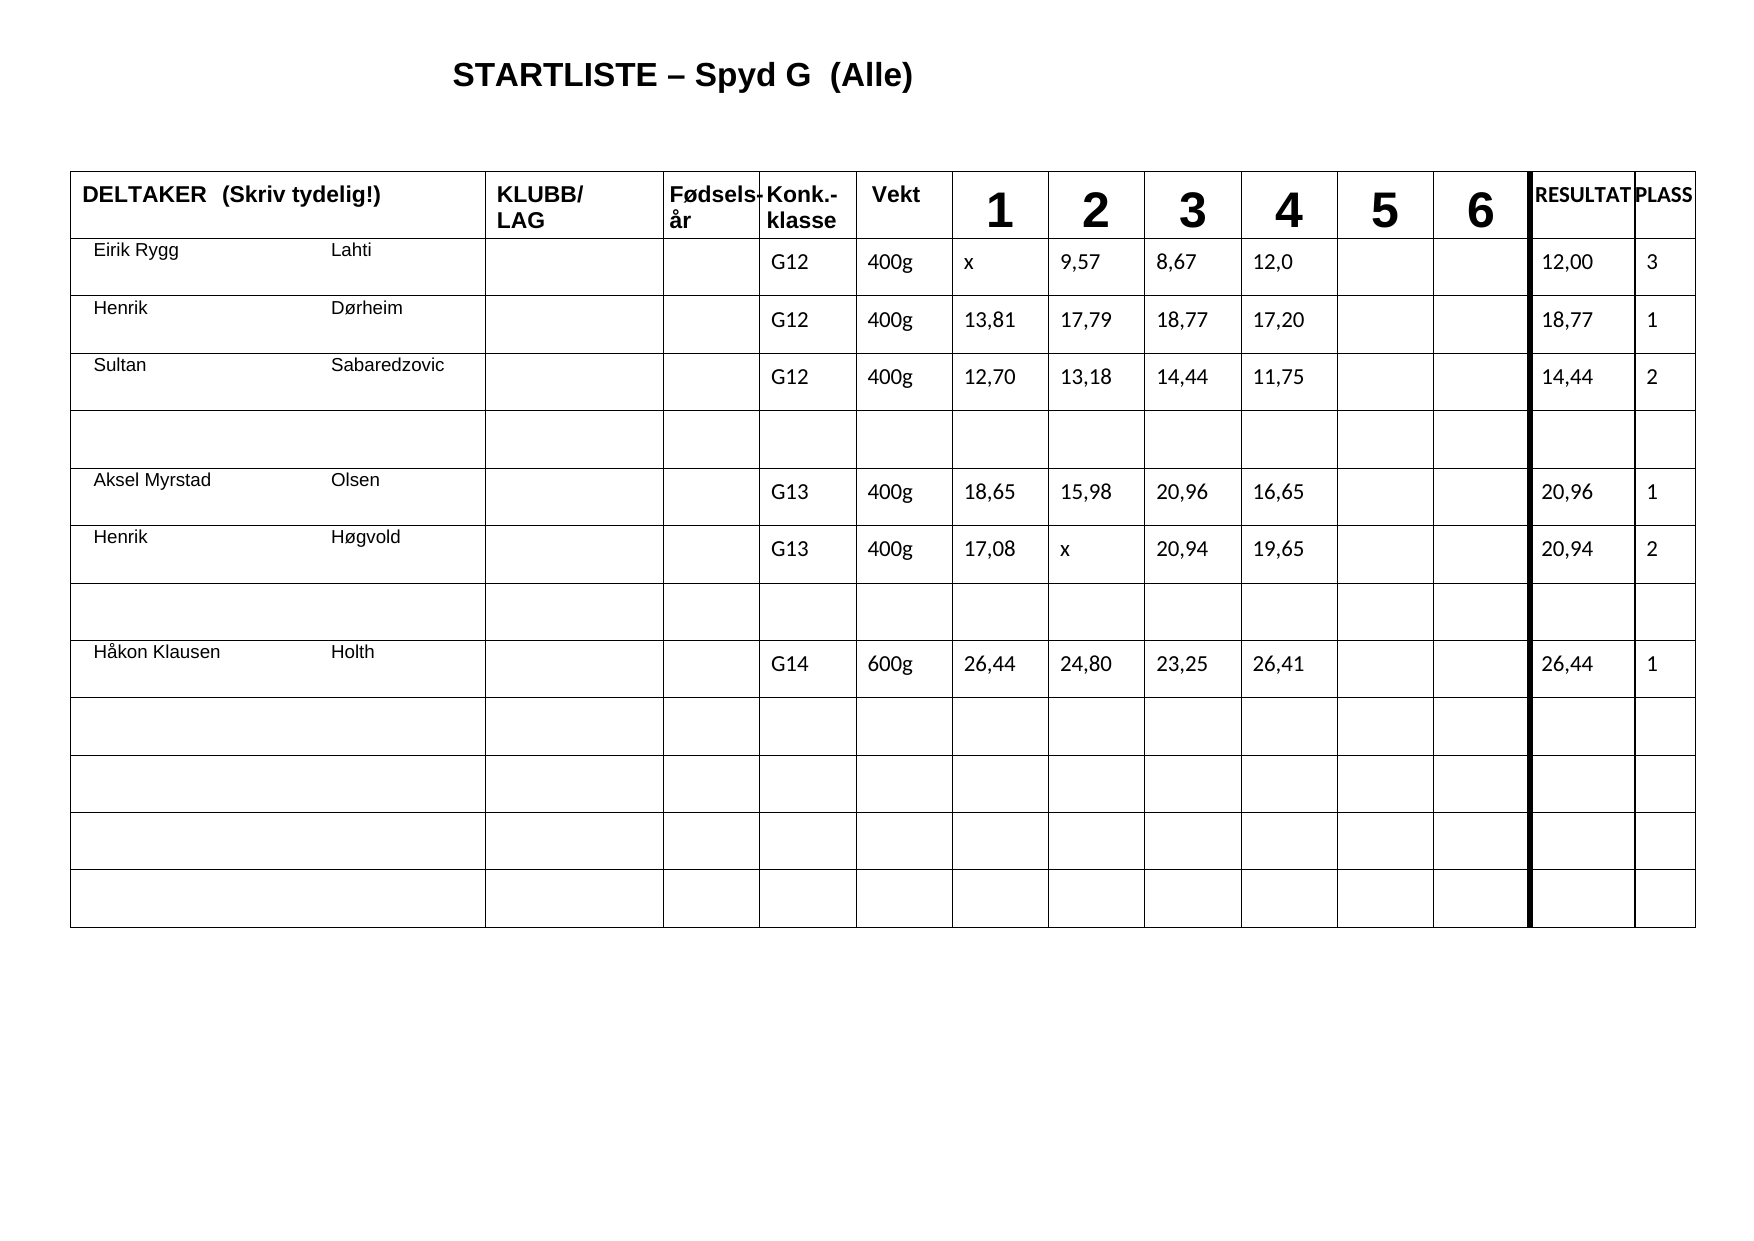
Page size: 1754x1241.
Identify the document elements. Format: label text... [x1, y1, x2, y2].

table_cell [1434, 469, 1527, 525]
table_cell [1338, 813, 1433, 869]
table_cell [664, 469, 759, 525]
table_cell [71, 239, 485, 295]
table_cell [1242, 411, 1337, 468]
table_cell 17,79 [1049, 296, 1144, 353]
table_cell [1338, 698, 1433, 754]
table_cell [71, 813, 485, 869]
table_cell [664, 239, 759, 295]
table_header 5 [1338, 172, 1433, 238]
table_cell 12,70 [953, 354, 1048, 410]
table_cell [1434, 698, 1527, 754]
table_cell [71, 756, 485, 812]
table_header 2 [1049, 172, 1144, 238]
table_cell [486, 296, 663, 353]
table_cell [1049, 584, 1144, 640]
table_cell [1242, 870, 1337, 927]
table_cell [1338, 354, 1433, 410]
table_cell [486, 584, 663, 640]
table_cell [1434, 641, 1527, 697]
table_cell [664, 526, 759, 582]
table_cell [1533, 813, 1634, 869]
table_cell G12 [760, 354, 856, 410]
table_cell [71, 296, 485, 353]
table_header 3 [1145, 172, 1241, 238]
table_cell [857, 870, 952, 927]
table_header Vekt [857, 172, 952, 238]
table_cell [1049, 756, 1144, 812]
table_cell [1533, 698, 1634, 754]
table_cell 26,44 [1533, 641, 1634, 697]
table_cell [1338, 584, 1433, 640]
table_cell [1242, 813, 1337, 869]
table_cell [1636, 870, 1695, 927]
table_cell 18,65 [953, 469, 1048, 525]
table_cell [664, 296, 759, 353]
table_cell [1049, 813, 1144, 869]
table_cell [664, 354, 759, 410]
table_cell G13 [760, 469, 856, 525]
table_cell G12 [760, 296, 856, 353]
table_cell 18,77 [1145, 296, 1241, 353]
table_cell 400g [857, 354, 952, 410]
table_cell [1636, 411, 1695, 468]
table_cell [664, 813, 759, 869]
table_cell [1145, 756, 1241, 812]
table_cell [1338, 469, 1433, 525]
table_cell 14,44 [1145, 354, 1241, 410]
table_cell 400g [857, 239, 952, 295]
table_cell [1338, 641, 1433, 697]
table_cell [1145, 411, 1241, 468]
table_cell [486, 813, 663, 869]
table_cell [1145, 584, 1241, 640]
table_cell [1434, 296, 1527, 353]
table_cell [71, 354, 485, 410]
table_cell [486, 239, 663, 295]
table_cell [1434, 584, 1527, 640]
table_cell [760, 698, 856, 754]
table_header RESULTAT [1533, 172, 1634, 238]
table_cell [486, 870, 663, 927]
table_cell [953, 870, 1048, 927]
table_cell [71, 584, 485, 640]
table_cell [1533, 870, 1634, 927]
table_cell 600g [857, 641, 952, 697]
table_cell [1533, 411, 1634, 468]
table_cell 20,96 [1533, 469, 1634, 525]
table_cell 2 [1636, 354, 1695, 410]
table_cell 400g [857, 469, 952, 525]
table_cell [486, 641, 663, 697]
table_cell [1242, 756, 1337, 812]
table_cell [760, 756, 856, 812]
table_cell [1049, 698, 1144, 754]
table_cell [1434, 239, 1527, 295]
table_cell 13,81 [953, 296, 1048, 353]
table_cell [857, 756, 952, 812]
table_cell [1145, 813, 1241, 869]
table_cell [953, 698, 1048, 754]
table_cell 400g [857, 296, 952, 353]
table_cell [1145, 870, 1241, 927]
table_cell 3 [1636, 239, 1695, 295]
table_cell 24,80 [1049, 641, 1144, 697]
table_cell [1338, 526, 1433, 582]
table_cell [1434, 354, 1527, 410]
table_cell [486, 411, 663, 468]
table_cell 20,94 [1145, 526, 1241, 582]
table_cell [1533, 756, 1634, 812]
table_cell 26,44 [953, 641, 1048, 697]
table_cell [760, 411, 856, 468]
table_cell [486, 756, 663, 812]
table_header PLASS [1636, 172, 1695, 238]
table_cell [1434, 411, 1527, 468]
table_cell [1636, 813, 1695, 869]
table_cell [71, 870, 485, 927]
table_cell 8,67 [1145, 239, 1241, 295]
table_cell [1049, 870, 1144, 927]
table_cell [71, 698, 485, 754]
table_cell 1 [1636, 296, 1695, 353]
table_header KLUBB/ LAG [486, 172, 663, 238]
table_cell 15,98 [1049, 469, 1144, 525]
table_cell 2 [1636, 526, 1695, 582]
table_cell [1145, 698, 1241, 754]
table_cell 17,20 [1242, 296, 1337, 353]
table_cell [857, 698, 952, 754]
table_cell x [1049, 526, 1144, 582]
table_cell [857, 813, 952, 869]
table_cell [71, 641, 485, 697]
table_cell 18,77 [1533, 296, 1634, 353]
table_cell [71, 469, 485, 525]
table_cell [1636, 698, 1695, 754]
table_cell x [953, 239, 1048, 295]
table_cell [1434, 870, 1527, 927]
table_cell 17,08 [953, 526, 1048, 582]
table_cell [1049, 411, 1144, 468]
table_cell 11,75 [1242, 354, 1337, 410]
table_cell 16,65 [1242, 469, 1337, 525]
table_cell [664, 641, 759, 697]
table_cell [953, 813, 1048, 869]
table_cell 1 [1636, 469, 1695, 525]
table_cell [1434, 813, 1527, 869]
table_cell [1242, 698, 1337, 754]
table_cell [1338, 239, 1433, 295]
table_cell [1636, 756, 1695, 812]
table_cell [71, 526, 485, 582]
table_cell [857, 584, 952, 640]
table_cell [1636, 584, 1695, 640]
table_cell [1533, 584, 1634, 640]
table_header Konk.- klasse [760, 172, 856, 238]
table_cell [1338, 411, 1433, 468]
table_cell [760, 813, 856, 869]
table_cell 14,44 [1533, 354, 1634, 410]
table_cell 20,94 [1533, 526, 1634, 582]
table_cell 1 [1636, 641, 1695, 697]
table_cell [953, 584, 1048, 640]
table_cell [486, 526, 663, 582]
table_header 1 [953, 172, 1048, 238]
table_cell [953, 756, 1048, 812]
table_cell G12 [760, 239, 856, 295]
table_cell G13 [760, 526, 856, 582]
table_cell [1338, 756, 1433, 812]
table_cell [486, 354, 663, 410]
table_cell [953, 411, 1048, 468]
table_cell G14 [760, 641, 856, 697]
table_cell 9,57 [1049, 239, 1144, 295]
table_cell [760, 584, 856, 640]
table_cell 19,65 [1242, 526, 1337, 582]
table_cell 400g [857, 526, 952, 582]
table_cell 26,41 [1242, 641, 1337, 697]
table_cell [486, 469, 663, 525]
table_cell [1338, 870, 1433, 927]
table_cell [664, 411, 759, 468]
table_cell 13,18 [1049, 354, 1144, 410]
table_cell [1242, 584, 1337, 640]
table_cell [664, 698, 759, 754]
table_header 6 [1434, 172, 1527, 238]
table_cell [71, 411, 485, 468]
table_cell [760, 870, 856, 927]
table_cell 12,0 [1242, 239, 1337, 295]
table_cell 12,00 [1533, 239, 1634, 295]
table_header 4 [1242, 172, 1337, 238]
table_cell [664, 584, 759, 640]
table_header Fødsels- år [664, 172, 759, 238]
table_header DELTAKER (Skriv tydelig!) [71, 172, 485, 238]
table_cell [857, 411, 952, 468]
table_cell 20,96 [1145, 469, 1241, 525]
table_cell [1434, 526, 1527, 582]
table_cell [1338, 296, 1433, 353]
table_cell [664, 870, 759, 927]
table_cell [1434, 756, 1527, 812]
table_cell [664, 756, 759, 812]
table_cell [486, 698, 663, 754]
table_cell 23,25 [1145, 641, 1241, 697]
